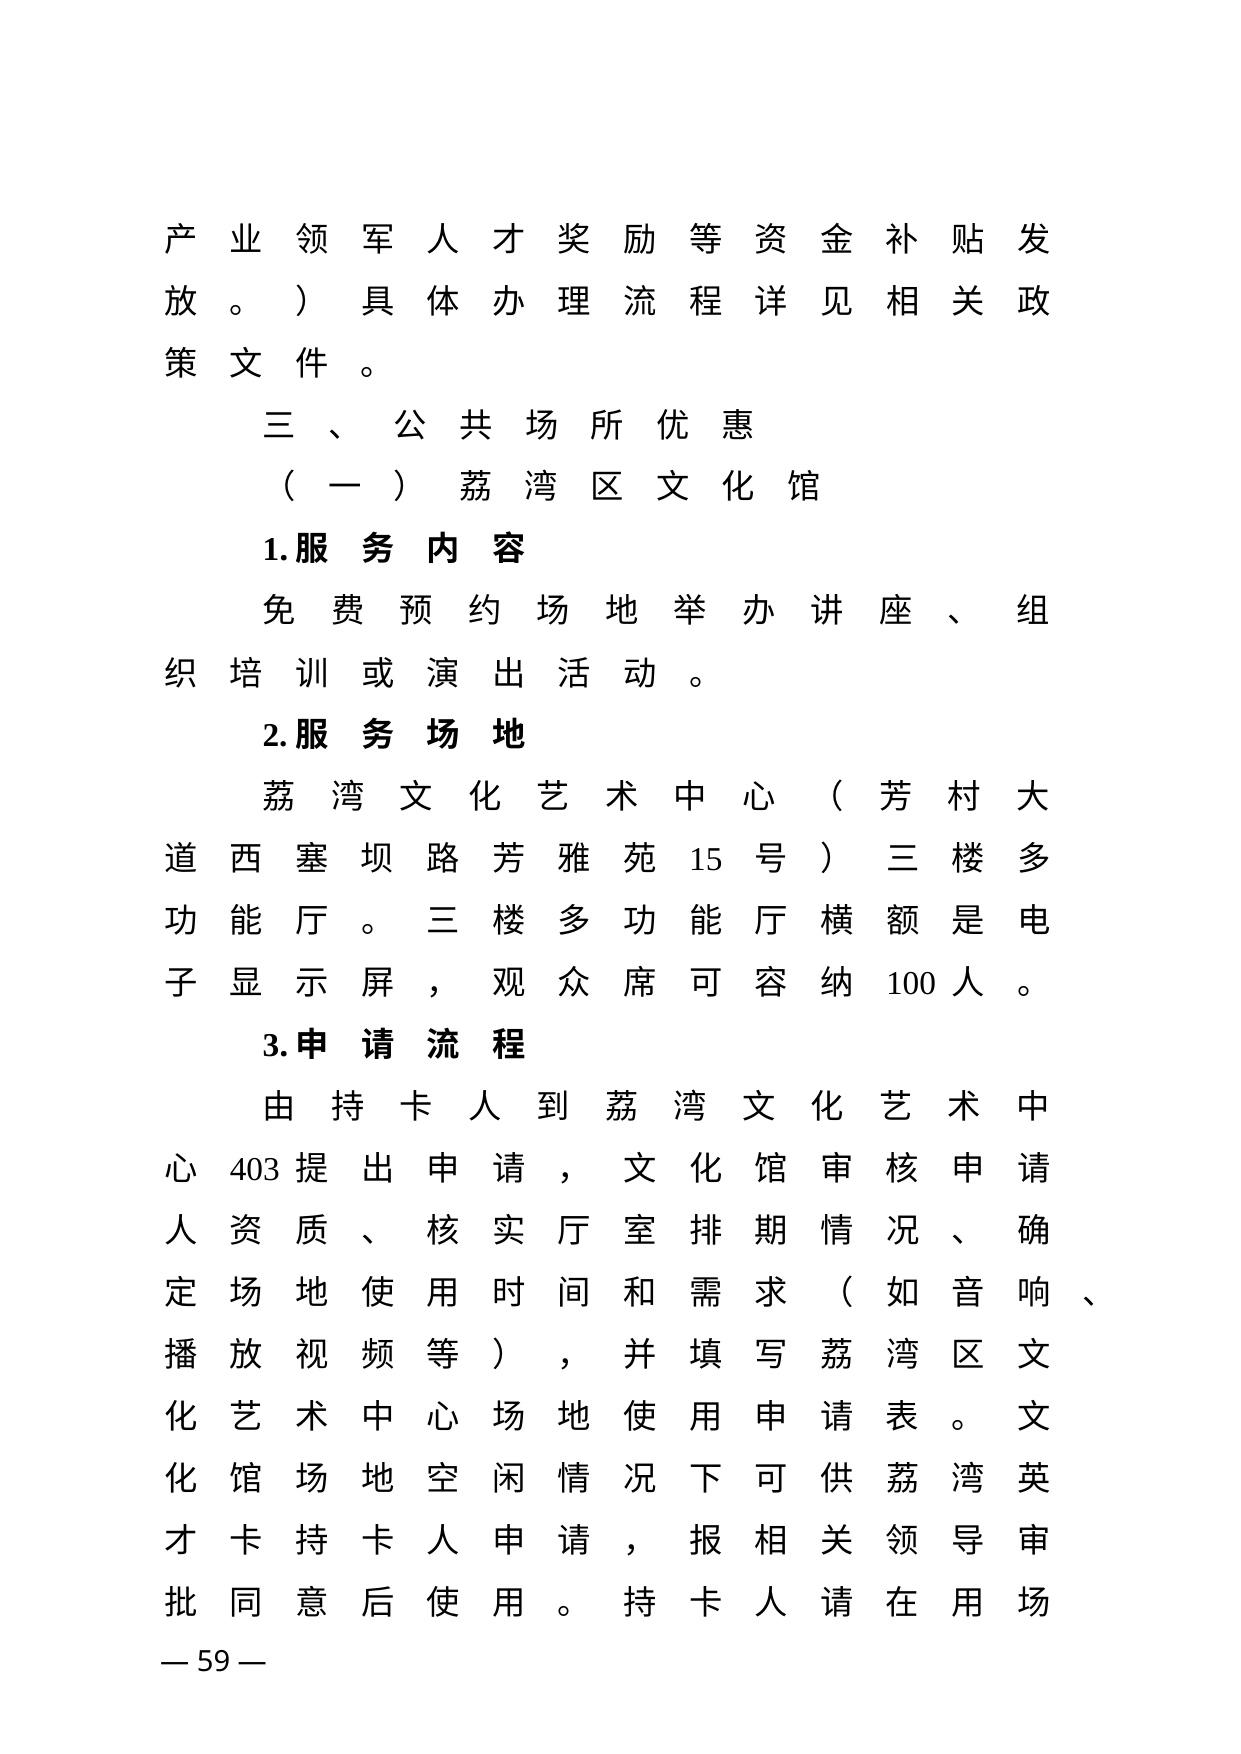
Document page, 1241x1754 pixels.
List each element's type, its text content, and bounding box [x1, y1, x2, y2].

text 1.服务内容 [164, 515, 1083, 577]
text 持卡人可享受津贴、奖金、补贴等人才服务类资金补贴申请服务，并通过荔湾英才卡直接发放。（包括但不限于：区政府特殊津贴专家津贴、人才公寓补贴、产业领军人才奖励等资金补贴发放。）具体办理流程详见相关政策文件。 [164, 206, 1083, 391]
list 2.服务场地 [164, 701, 1083, 763]
text 三、公共场所优惠 [164, 391, 1083, 453]
list 荔湾文化艺术中心（芳村大道西塞坝路芳雅苑15号）三楼多功能厅。三楼多功能厅横额是电子显示屏，观众席可容纳100人。 [164, 763, 1083, 1011]
text 3.申请流程 [164, 1011, 1083, 1073]
text 免费预约场地举办讲座、组织培训或演出活动。 [164, 577, 1083, 701]
text （一）荔湾区文化馆 [164, 453, 1083, 515]
